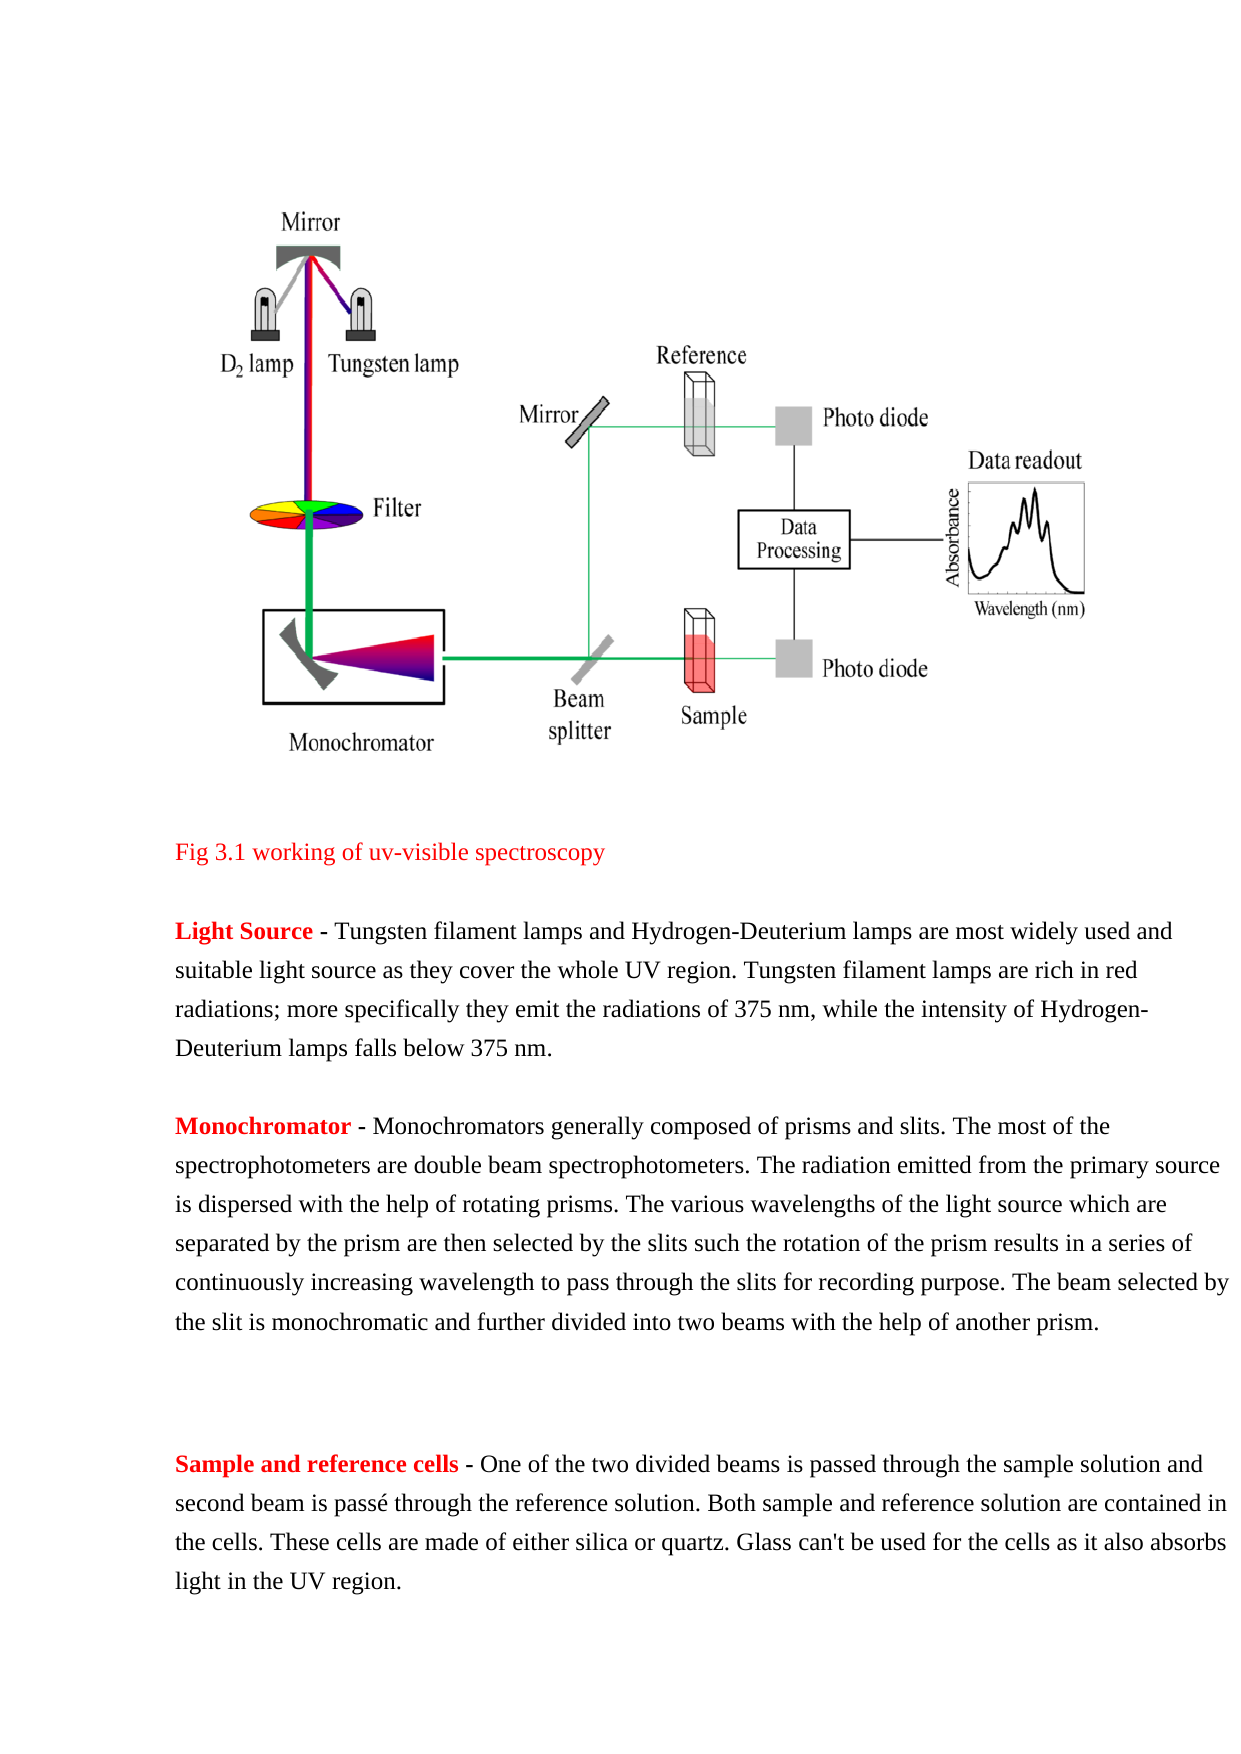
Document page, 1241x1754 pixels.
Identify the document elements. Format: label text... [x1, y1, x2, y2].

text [175, 1438, 1240, 1595]
text Light Source - Tungsten filament lamps and Hydrogen-Deuterium lamps are most widely used and suitable light source as they cover the whole UV region. Tungsten filament lamps are rich in red radiations; more specifically they emit the radiations of 375 nm, while the intensity of Hydrogen-Deuterium lamps falls below 375 nm. Monochromator - Monochromators generally composed of prisms and slits. The most of the spectrophotometers are double beam spectrophotometers. The radiation emitted from the primary source is dispersed with the help of rotating prisms. The various wavelengths of the light source which are separated by the prism are then selected by the slits such the rotation of the prism results in a series of continuously increasing wavelength to pass through the slits for recording purpose. The beam selected by the slit is monochromatic and further divided into two beams with the help of another prism. [175, 906, 1240, 1413]
picture [175, 164, 1150, 818]
